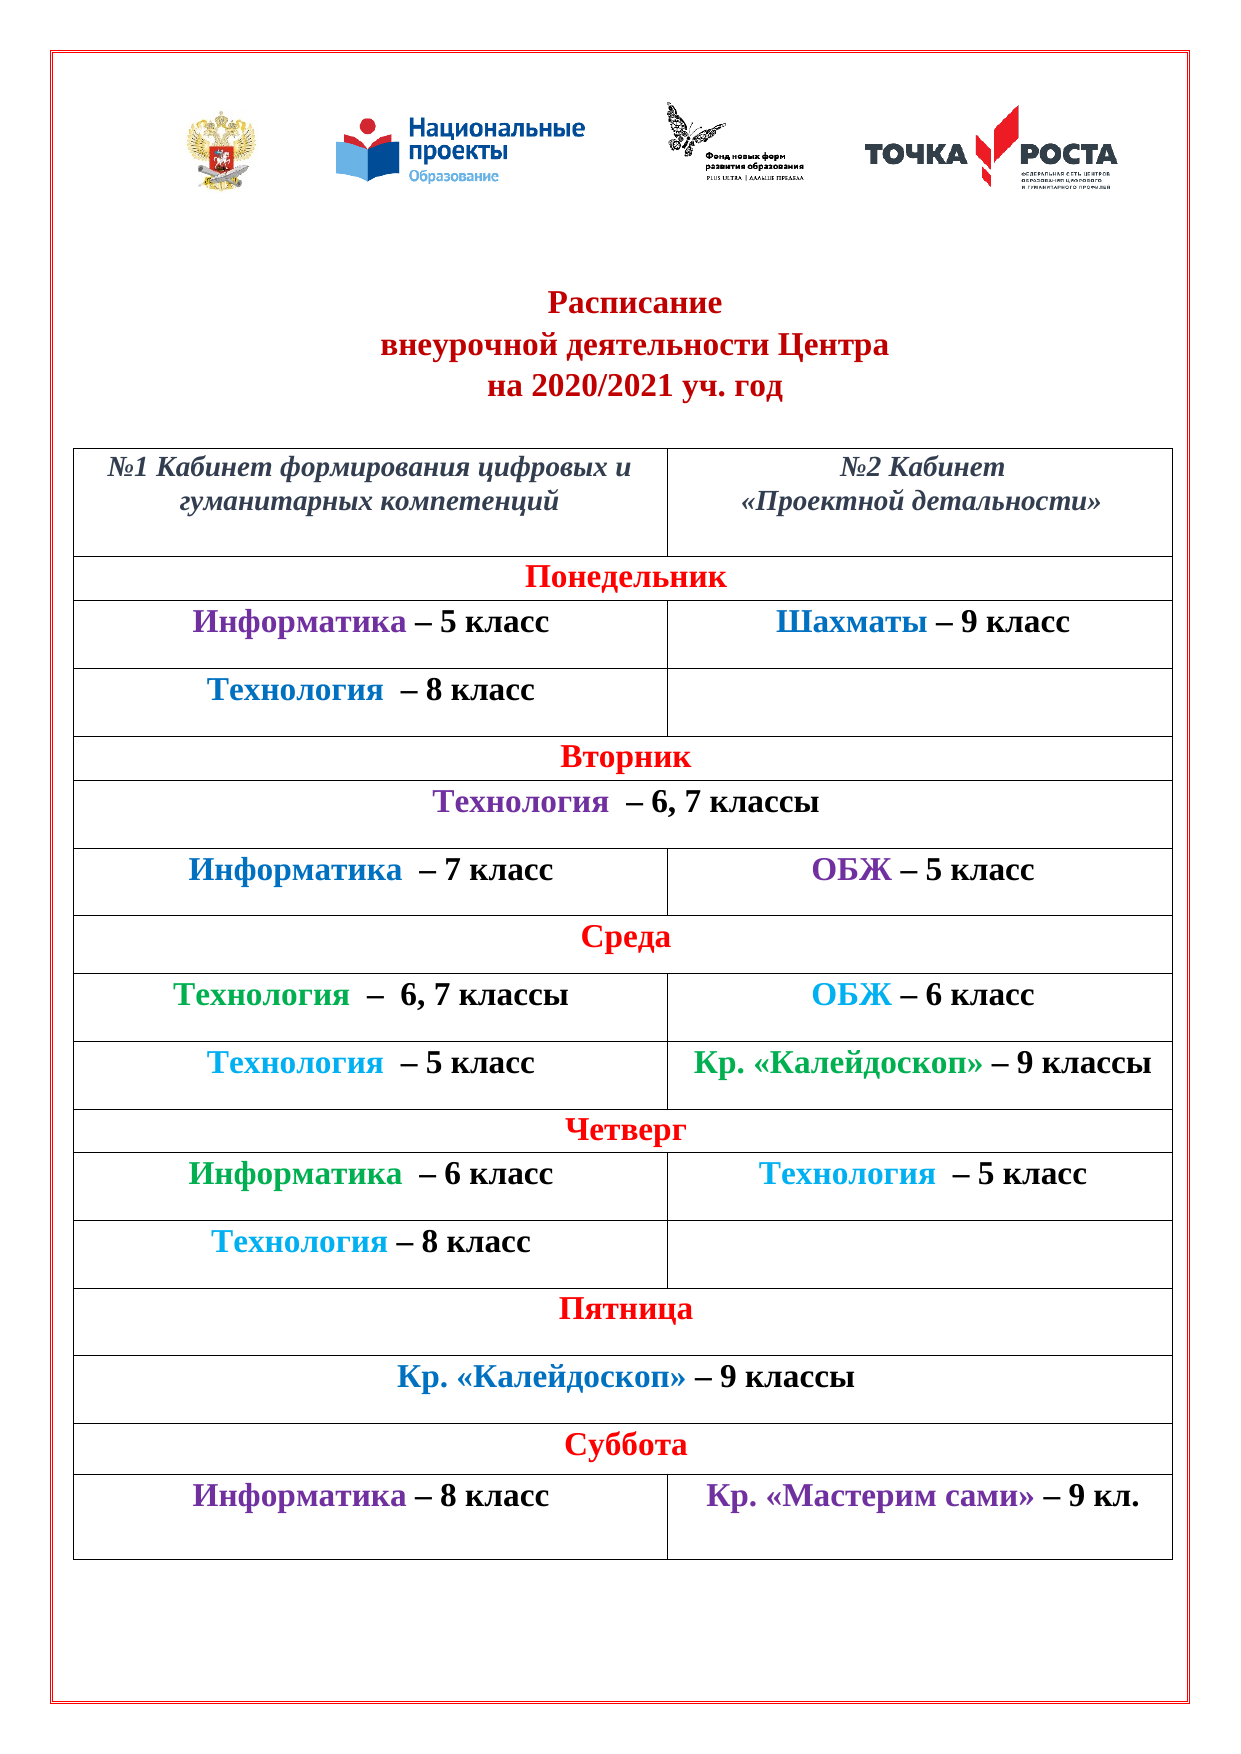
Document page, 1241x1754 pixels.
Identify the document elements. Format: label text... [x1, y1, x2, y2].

picture [663, 97, 807, 188]
table_cell Кр. «Мастерим сами» – 9 кл. [668, 1475, 1172, 1559]
table_cell Технология – 6, 7 классы [74, 974, 667, 1041]
picture [841, 91, 1131, 210]
table_cell [668, 1221, 1172, 1288]
table_cell Кр. «Калейдоскоп» – 9 классы [668, 1042, 1172, 1108]
text Расписание [118, 283, 1152, 321]
table_cell Четверг [74, 1110, 1172, 1152]
table_header №1 Кабинет формирования цифровых и гуманитарных компетенций [74, 449, 667, 556]
table_cell Вторник [74, 737, 1172, 780]
text внеурочной деятельности Центра [118, 324, 1152, 362]
table_cell ОБЖ – 5 класс [668, 849, 1172, 915]
table_cell Информатика – 5 класс [74, 601, 667, 668]
table_cell Информатика – 8 класс [74, 1475, 667, 1559]
picture [332, 113, 588, 188]
table_cell [668, 669, 1172, 736]
table_cell Среда [74, 916, 1172, 973]
table_header №2 Кабинет «Проектной детальности» [668, 449, 1172, 556]
table_cell Понедельник [74, 557, 1172, 600]
table_cell Пятница [74, 1289, 1172, 1355]
table_cell Технология – 6, 7 классы [74, 781, 1172, 848]
table_cell Информатика – 7 класс [74, 849, 667, 915]
table_cell Суббота [74, 1424, 1172, 1474]
table_cell Кр. «Калейдоскоп» – 9 классы [74, 1356, 1172, 1423]
table_cell Технология – 5 класс [74, 1042, 667, 1108]
text на 2020/2021 уч. год [118, 366, 1152, 404]
table_cell ОБЖ – 6 класс [668, 974, 1172, 1041]
table_cell Шахматы – 9 класс [668, 601, 1172, 668]
picture [177, 97, 263, 196]
table_cell Технология – 5 класс [668, 1153, 1172, 1220]
table_cell Информатика – 6 класс [74, 1153, 667, 1220]
table_cell Технология – 8 класс [74, 669, 667, 736]
table_cell Технология – 8 класс [74, 1221, 667, 1288]
